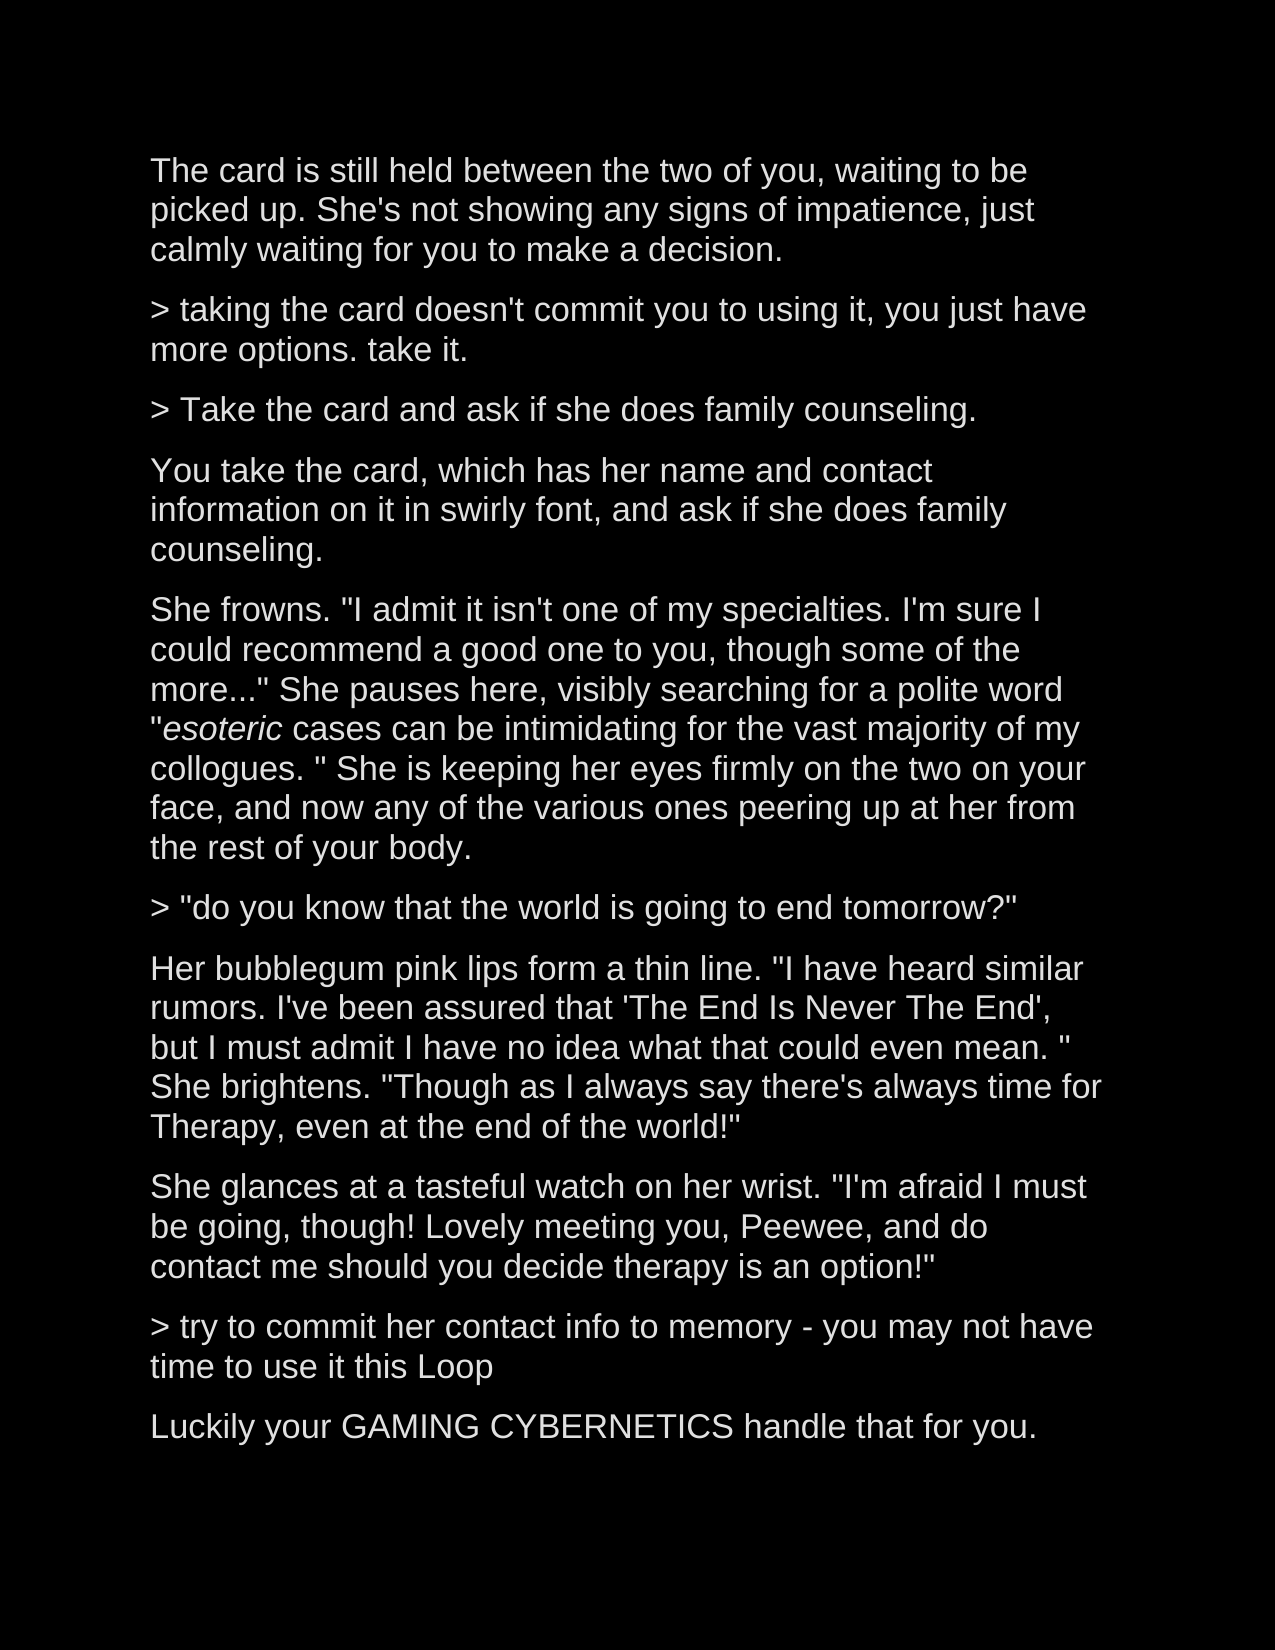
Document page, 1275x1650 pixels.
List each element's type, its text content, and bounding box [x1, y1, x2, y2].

text The card is still held between the two of you, waiting to be picked up. She's not showing any signs of impatience, just calmly waiting for you to make a decision. [150, 150, 1108, 269]
text > try to commit her contact info to memory - you may not have time to use it this Loop [150, 1306, 1125, 1385]
text She glances at a tasteful watch on her wrist. "I'm afraid I must be going, though! Lovely meeting you, Peewee, and do contact me should you decide therapy is an option!" [150, 1167, 1108, 1285]
text > Take the card and ask if she does family counseling. [150, 389, 1108, 429]
text You take the card, which has her name and contact information on it in swirly font, and ask if she does family counseling. [150, 450, 1108, 569]
text Her bubblegum pink lips form a thin line. "I have heard similar rumors. I've been assured that 'The End Is Never The End', but I must admit I have no idea what that could even mean. " She brightens. "Though as I always say there's always time for Therapy, even at the end of the world!" [150, 948, 1108, 1146]
text > "do you know that the world is going to end tomorrow?" [150, 887, 1108, 927]
text She frowns. "I admit it isn't one of my specialties. I'm sure I could recommend a good one to you, though some of the more..." She pauses here, visibly searching for a polite word "esoteric cases can be intimidating for the vast majority of my collogues. " She is keeping her eyes firmly on the two on your face, and now any of the various ones peering up at her from the rest of your body. [150, 589, 1108, 867]
text Luckily your GAMING CYBERNETICS handle that for you. [150, 1406, 1108, 1446]
text > taking the card doesn't commit you to using it, you just have more options. take it. [150, 289, 1125, 369]
